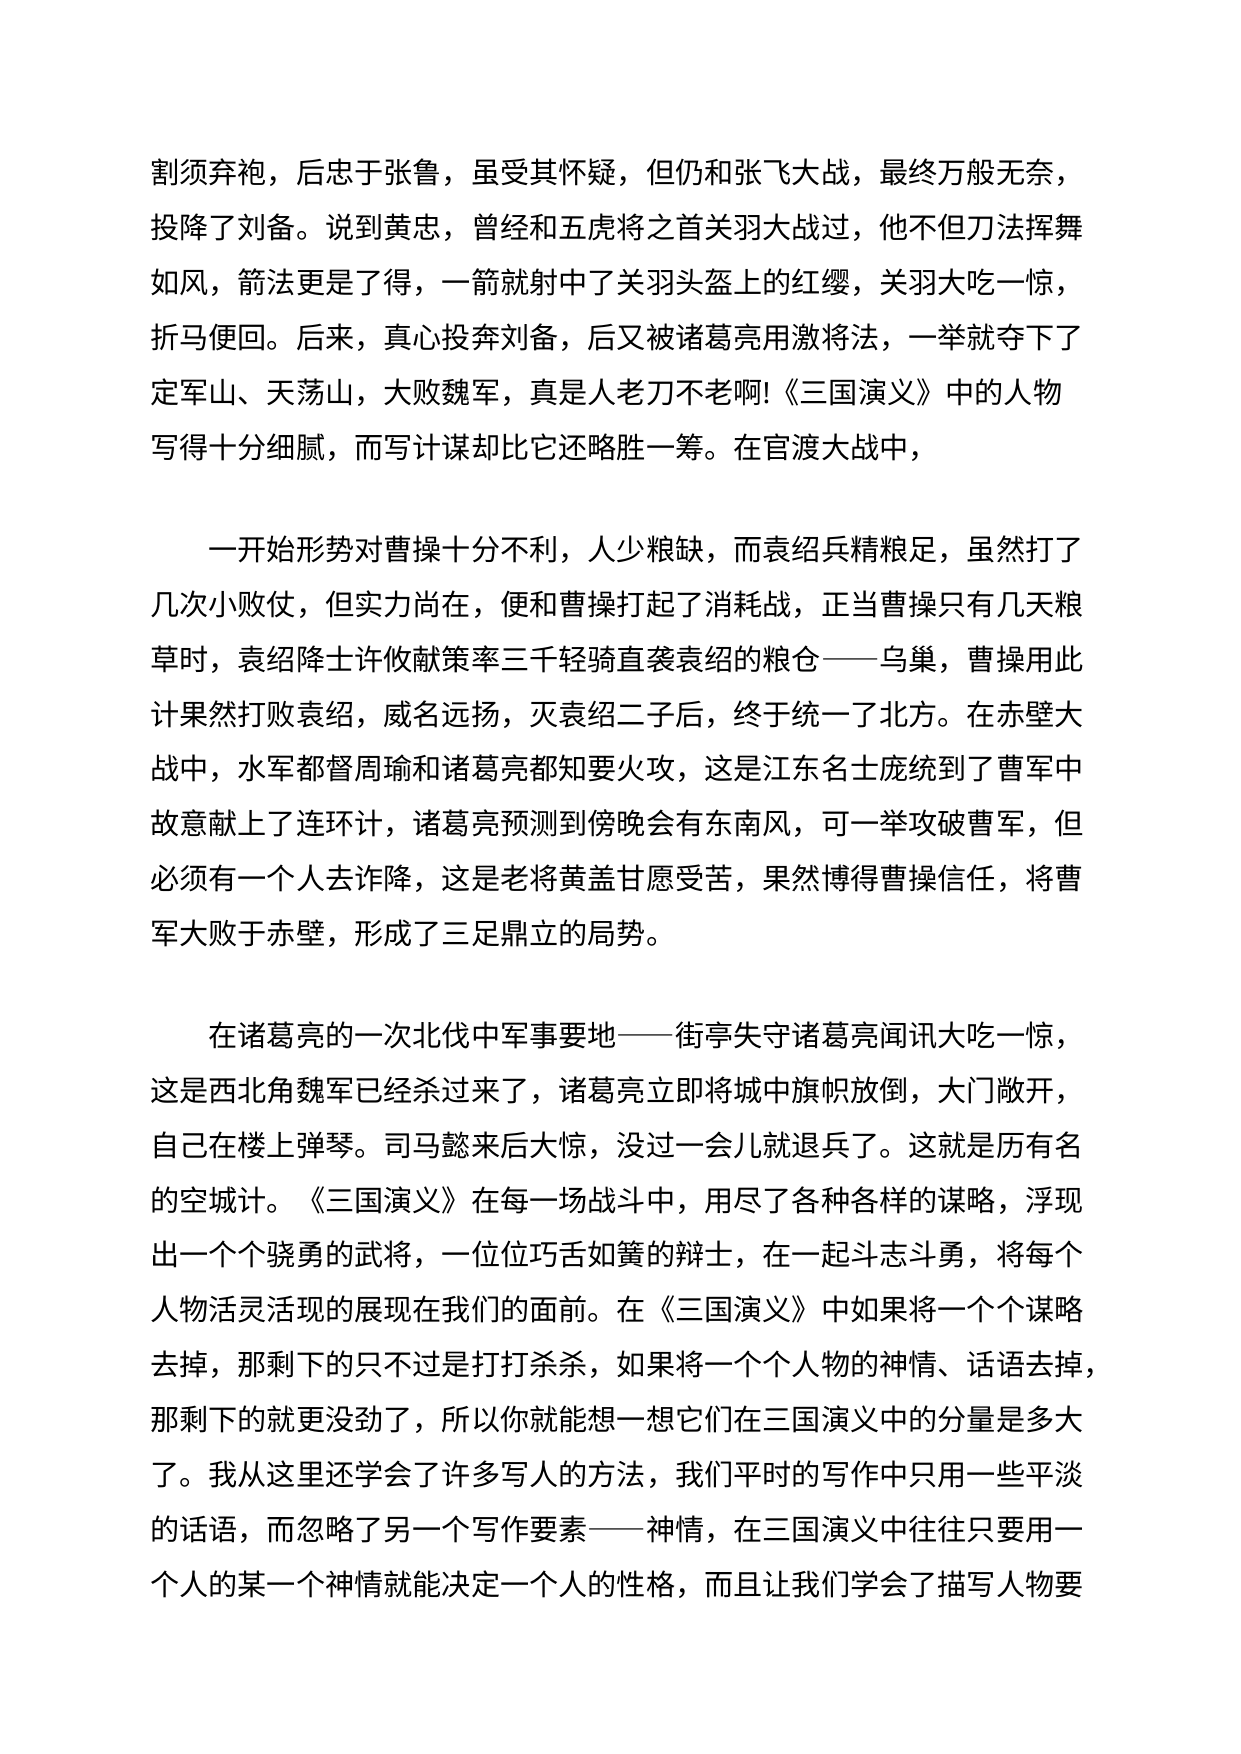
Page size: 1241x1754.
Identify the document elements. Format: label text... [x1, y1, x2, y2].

text 一开始形势对曹操十分不利，人少粮缺，而袁绍兵精粮足，虽然打了几次小败仗，但实力尚在，便和曹操打起了消耗战，正当曹操只有几天粮草时，袁绍降士许攸献策率三千轻骑直袭袁绍的粮仓——乌巢，曹操用此计果然打败袁绍，威名远扬，灭袁绍二子后，终于统一了北方。在赤壁大战中，水军都督周瑜和诸葛亮都知要火攻，这是江东名士庞统到了曹军中故意献上了连环计，诸葛亮预测到傍晚会有东南风，可一举攻破曹军，但必须有一个人去诈降，这是老将黄盖甘愿受苦，果然博得曹操信任，将曹军大败于赤壁，形成了三足鼎立的局势。 [150, 526, 1090, 953]
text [150, 150, 1090, 467]
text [150, 1012, 1090, 1604]
